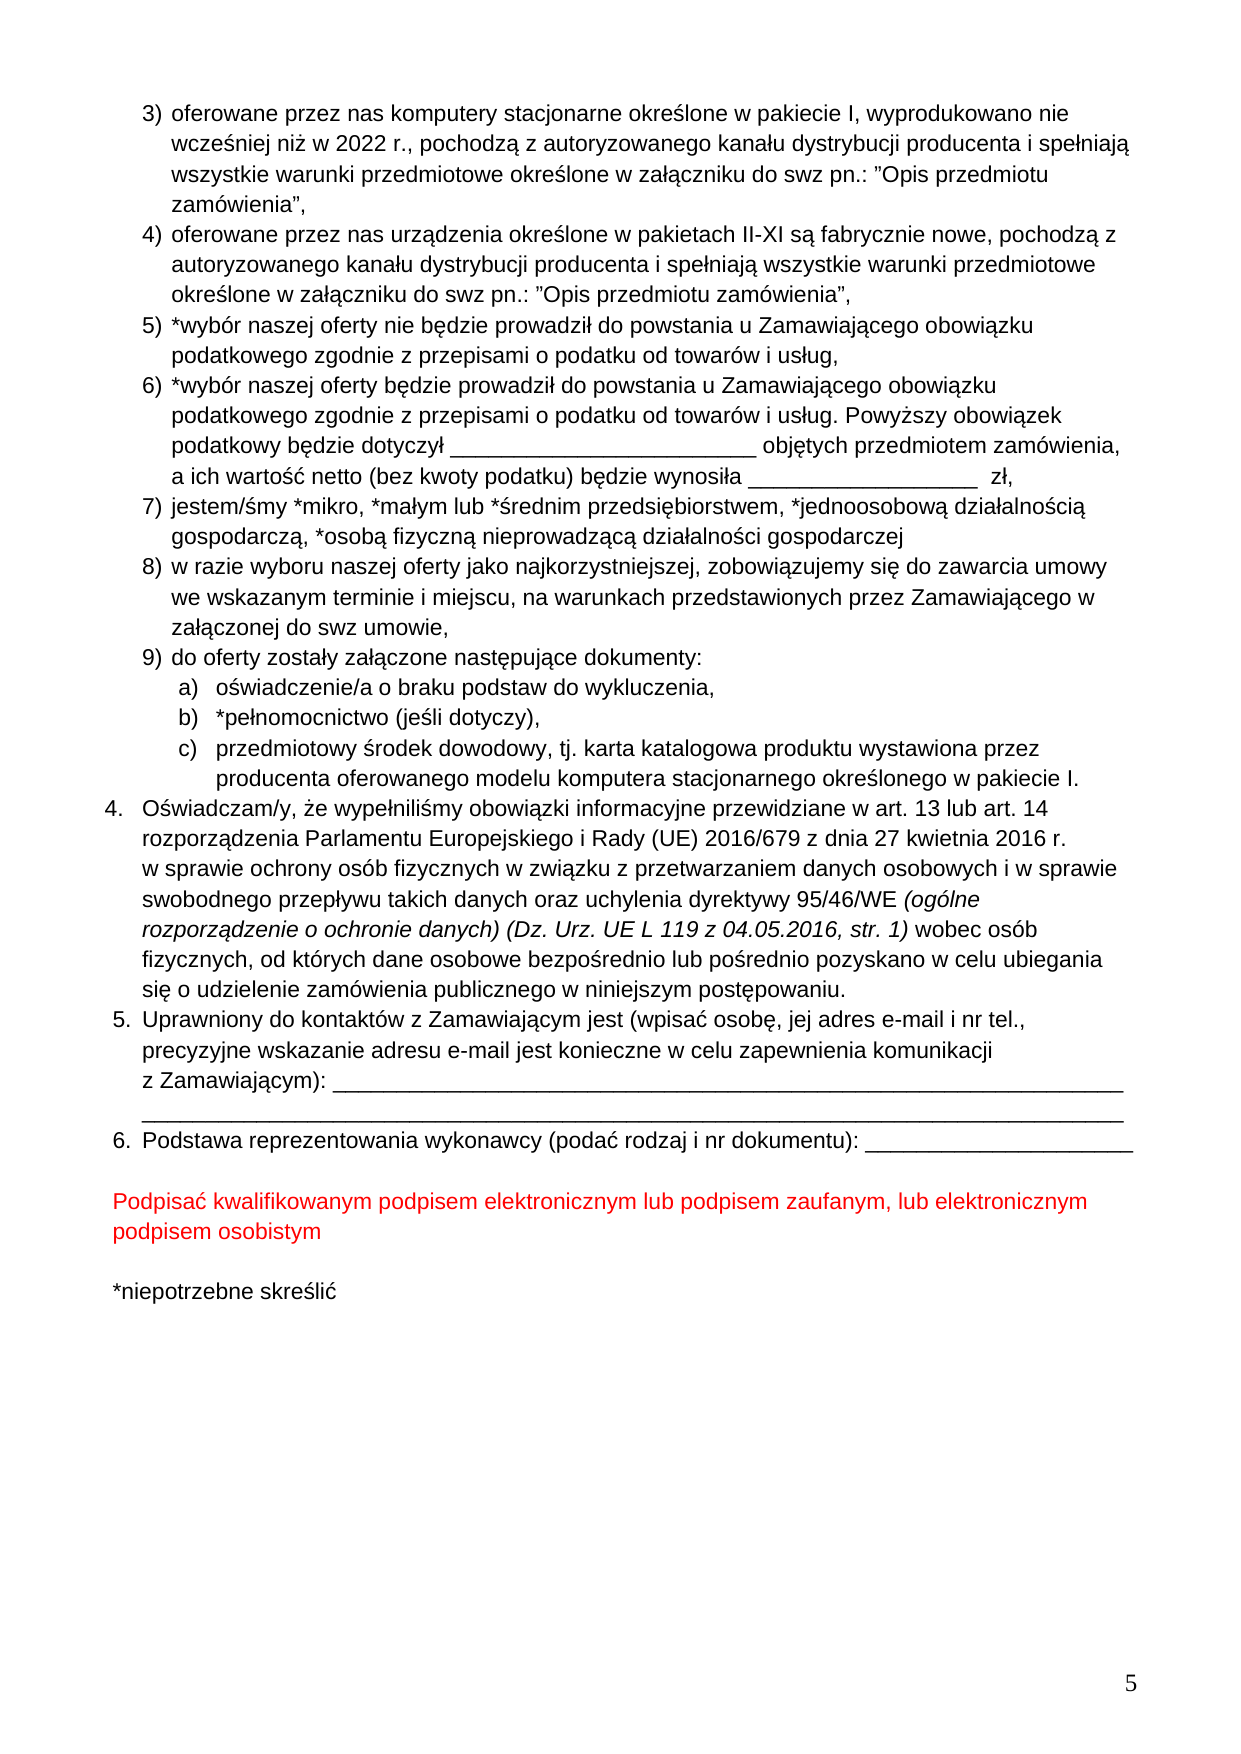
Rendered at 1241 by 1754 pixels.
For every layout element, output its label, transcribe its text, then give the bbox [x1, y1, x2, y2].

list Podstawa reprezentowania wykonawcy (podać rodzaj i nr dokumentu): _____________________ [112, 1127, 1137, 1154]
list do oferty zostały załączone następujące dokumenty: [142, 644, 1137, 670]
list oświadczenie/a o braku podstaw do wykluczenia, [178, 674, 1137, 701]
list jestem/śmy *mikro, *małym lub *średnim przedsiębiorstwem, *jednoosobową działalnością gospodarczą, *osobą fizyczną nieprowadzącą działalności gospodarczej [142, 493, 1137, 549]
text *niepotrzebne skreślić [112, 1278, 1137, 1305]
list oferowane przez nas urządzenia określone w pakietach II-XI są fabrycznie nowe, pochodzą z autoryzowanego kanału dystrybucji producenta i spełniają wszystkie warunki przedmiotowe określone w załączniku do swz pn.: ”Opis przedmiotu zamówienia”, [142, 221, 1137, 308]
list przedmiotowy środek dowodowy, tj. karta katalogowa produktu wystawiona przez producenta oferowanego modelu komputera stacjonarnego określonego w pakiecie I. [178, 734, 1137, 791]
list *wybór naszej oferty będzie prowadził do powstania u Zamawiającego obowiązku podatkowego zgodnie z przepisami o podatku od towarów i usług. Powyższy obowiązek podatkowy będzie dotyczył ________________________ objętych przedmiotem zamówienia, a ich wartość netto (bez kwoty podatku) będzie wynosiła __________________ zł, [142, 372, 1137, 489]
text Podpisać kwalifikowanym podpisem elektronicznym lub podpisem zaufanym, lub elektronicznym podpisem osobistym [112, 1188, 1137, 1244]
list w razie wyboru naszej oferty jako najkorzystniejszej, zobowiązujemy się do zawarcia umowy we wskazanym terminie i miejscu, na warunkach przedstawionych przez Zamawiającego w załączonej do swz umowie, [142, 553, 1137, 640]
list Oświadczam/y, że wypełniliśmy obowiązki informacyjne przewidziane w art. 13 lub art. 14 rozporządzenia Parlamentu Europejskiego i Rady (UE) 2016/679 z dnia 27 kwietnia 2016 r. [104, 795, 1137, 852]
list oferowane przez nas komputery stacjonarne określone w pakiecie I, wyprodukowano nie wcześniej niż w 2022 r., pochodzą z autoryzowanego kanału dystrybucji producenta i spełniają wszystkie warunki przedmiotowe określone w załączniku do swz pn.: ”Opis przedmiotu zamówienia”, [142, 100, 1137, 217]
list *wybór naszej oferty nie będzie prowadził do powstania u Zamawiającego obowiązku podatkowego zgodnie z przepisami o podatku od towarów i usług, [142, 312, 1137, 368]
list *pełnomocnictwo (jeśli dotyczy), [178, 704, 1137, 731]
list Uprawniony do kontaktów z Zamawiającym jest (wpisać osobę, jej adres e-mail i nr tel., precyzyjne wskazanie adresu e-mail jest konieczne w celu zapewnienia komunikacji z Zamawiającym): ______________________________________________________________ _____________________________________________________________________________ [112, 1006, 1137, 1123]
text w sprawie ochrony osób fizycznych w związku z przetwarzaniem danych osobowych i w sprawie swobodnego przepływu takich danych oraz uchylenia dyrektywy 95/46/WE (ogólne rozporządzenie o ochronie danych) (Dz. Urz. UE L 119 z 04.05.2016, str. 1) wobec osób fizycznych, od których dane osobowe bezpośrednio lub pośrednio pozyskano w celu ubiegania się o udzielenie zamówienia publicznego w niniejszym postępowaniu. [142, 855, 1137, 1003]
